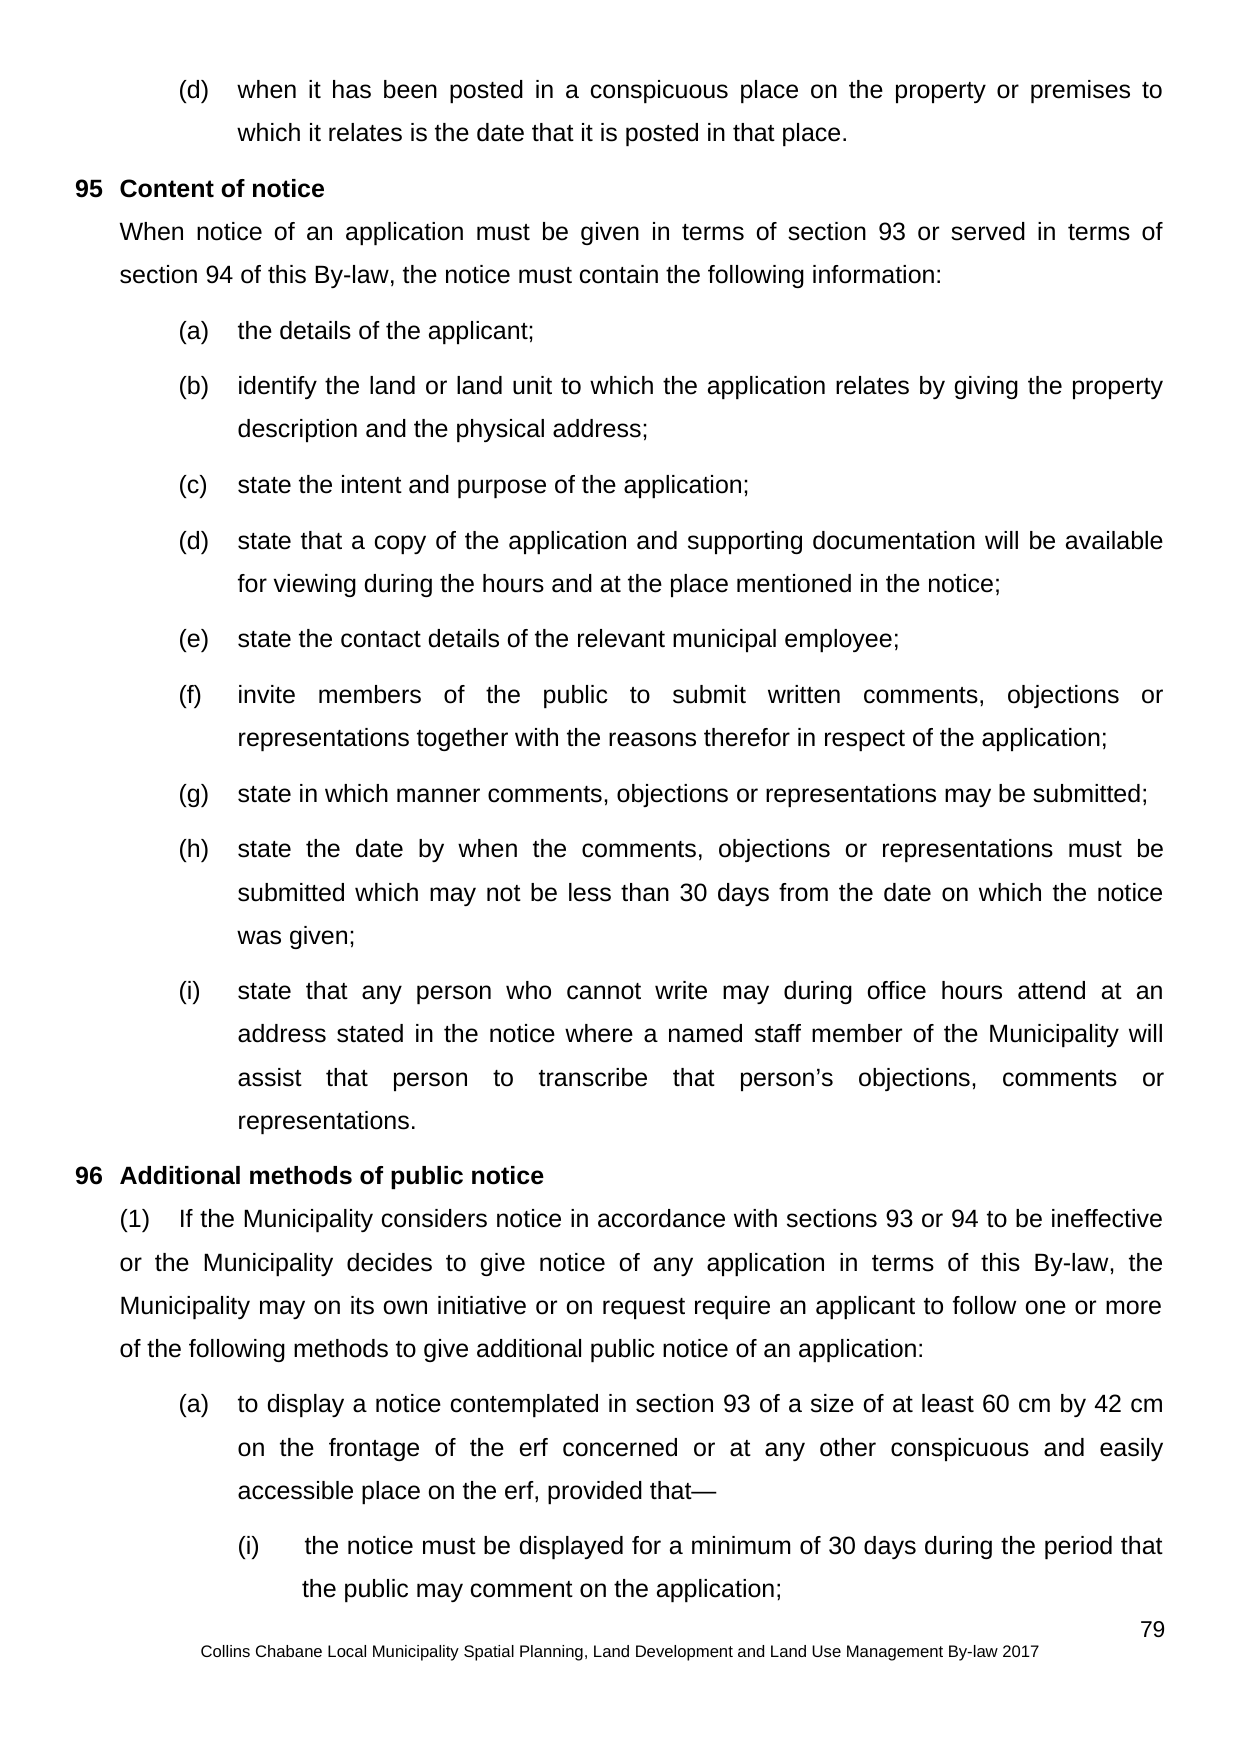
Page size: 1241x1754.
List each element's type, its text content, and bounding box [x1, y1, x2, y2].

text When notice of an application must be given in terms of section 93 or served in terms of section 94 of this By-law, the notice must contain the following information: [119, 217, 1165, 289]
text (e) state the contact details of the relevant municipal employee; [178, 624, 1165, 653]
text (d) state that a copy of the application and supporting documentation will be available for viewing during the hours and at the place mentioned in the notice; [178, 526, 1165, 597]
text (f) invite members of the public to submit written comments, objections or representations together with the reasons therefor in respect of the application; [178, 680, 1165, 752]
text (b) identify the land or land unit to which the application relates by giving the property description and the physical address; [178, 371, 1165, 443]
text (a) to display a notice contemplated in section 93 of a size of at least 60 cm by 42 cm on the frontage of the erf concerned or at any other conspicuous and easily accessible place on the erf, provided that— [178, 1389, 1165, 1504]
text (a) the details of the applicant; [178, 316, 1165, 344]
list Content of notice [75, 174, 1165, 202]
text (d) when it has been posted in a conspicuous place on the property or premises to which it relates is the date that it is posted in that place. [178, 75, 1165, 147]
text (1) If the Municipality considers notice in accordance with sections 93 or 94 to be ineffective or the Municipality decides to give notice of any application in terms of this By-law, the Municipality may on its own initiative or on request require an applicant to follow one or more of the following methods to give additional public notice of an application: [119, 1204, 1165, 1362]
list Additional methods of public notice [75, 1161, 1165, 1190]
text (h) state the date by when the comments, objections or representations must be submitted which may not be less than 30 days from the date on which the notice was given; [178, 834, 1165, 949]
text (c) state the intent and purpose of the application; [178, 470, 1165, 499]
text (i) state that any person who cannot write may during office hours attend at an address stated in the notice where a named staff member of the Municipality will assist that person to transcribe that person’s objections, comments or representations. [178, 976, 1165, 1134]
text (g) state in which manner comments, objections or representations may be submitted; [178, 779, 1165, 807]
text (i) the notice must be displayed for a minimum of 30 days during the period that the public may comment on the application; [237, 1531, 1165, 1603]
